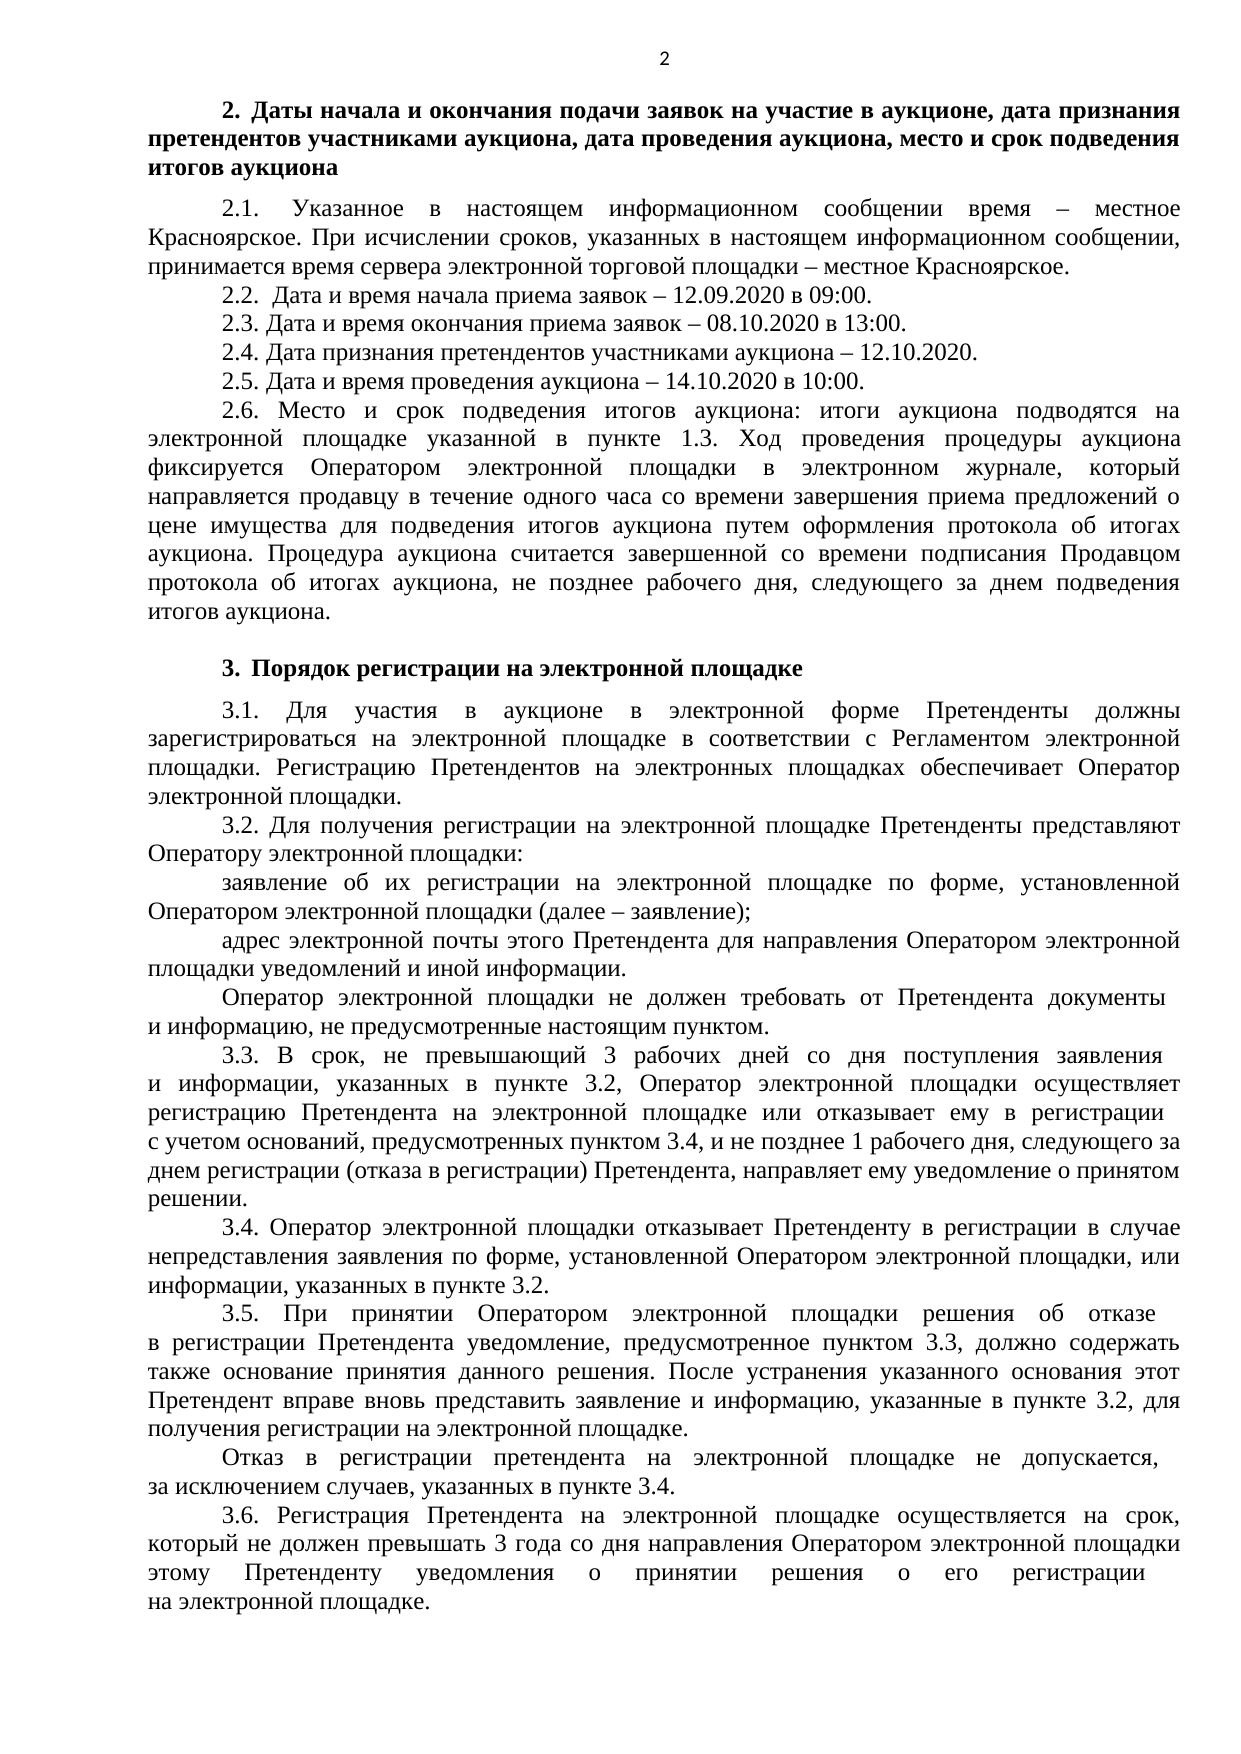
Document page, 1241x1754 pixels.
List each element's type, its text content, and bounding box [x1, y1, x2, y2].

list Порядок регистрации на электронной площадке [148, 653, 1181, 682]
text заявление об их регистрации на электронной площадке по форме, установленной Оператором электронной площадки (далее – заявление); [148, 867, 1181, 925]
list Дата признания претендентов участниками аукциона – 12.10.2020. [148, 337, 1181, 366]
list Указанное в настоящем информационном сообщении время – местное Красноярское. При исчислении сроков, указанных в настоящем информационном сообщении, принимается время сервера электронной торговой площадки – местное Красноярское. [148, 193, 1181, 280]
list адрес электронной почты этого Претендента для направления Оператором электронной площадки уведомлений и иной информации. [148, 925, 1181, 982]
list Дата и время начала приема заявок – 12.09.2020 в 09:00. [222, 280, 1181, 308]
list 3.5. При принятии Оператором электронной площадки решения об отказе в регистрации Претендента уведомление, предусмотренное пунктом 3.3, должно содержать также основание принятия данного решения. После устранения указанного основания этот Претендент вправе вновь представить заявление и информацию, указанные в пункте 3.2, для получения регистрации на электронной площадке. [148, 1298, 1181, 1442]
list Дата и время проведения аукциона – 14.10.2020 в 10:00. [148, 366, 1181, 395]
list 3.3. В срок, не превышающий 3 рабочих дней со дня поступления заявления и информации, указанных в пункте 3.2, Оператор электронной площадки осуществляет регистрацию Претендента на электронной площадке или отказывает ему в регистрации с учетом оснований, предусмотренных пунктом 3.4, и не позднее 1 рабочего дня, следующего за днем регистрации (отказа в регистрации) Претендента, направляет ему уведомление о принятом решении. [148, 1040, 1181, 1212]
list 3.4. Оператор электронной площадки отказывает Претенденту в регистрации в случае непредставления заявления по форме, установленной Оператором электронной площадки, или информации, указанных в пункте 3.2. [148, 1212, 1181, 1298]
text 2.6. Место и срок подведения итогов аукциона: итоги аукциона подводятся на электронной площадке указанной в пункте 1.3. Ход проведения процедуры аукциона фиксируется Оператором электронной площадки в электронном журнале, который направляется продавцу в течение одного часа со времени завершения приема предложений о цене имущества для подведения итогов аукциона путем оформления протокола об итогах аукциона. Процедура аукциона считается завершенной со времени подписания Продавцом протокола об итогах аукциона, не позднее рабочего дня, следующего за днем подведения итогов аукциона. [148, 395, 1181, 625]
text 3.6. Регистрация Претендента на электронной площадке осуществляется на срок, который не должен превышать 3 года со дня направления Оператором электронной площадки этому Претенденту уведомления о принятии решения о его регистрации на электронной площадке. [148, 1500, 1181, 1615]
list Дата и время окончания приема заявок – 08.10.2020 в 13:00. [148, 308, 1181, 337]
list Даты начала и окончания подачи заявок на участие в аукционе, дата признания претендентов участниками аукциона, дата проведения аукциона, место и срок подведения итогов аукциона [148, 95, 1181, 181]
list 3.2. Для получения регистрации на электронной площадке Претенденты представляют Оператору электронной площадки: [148, 810, 1181, 867]
list Отказ в регистрации претендента на электронной площадке не допускается, за исключением случаев, указанных в пункте 3.4. [148, 1442, 1181, 1500]
text Оператор электронной площадки не должен требовать от Претендента документы и информацию, не предусмотренные настоящим пунктом. [148, 982, 1181, 1040]
text 3.1. Для участия в аукционе в электронной форме Претенденты должны зарегистрироваться на электронной площадке в соответствии с Регламентом электронной площадки. Регистрацию Претендентов на электронных площадках обеспечивает Оператор электронной площадки. [148, 695, 1181, 810]
